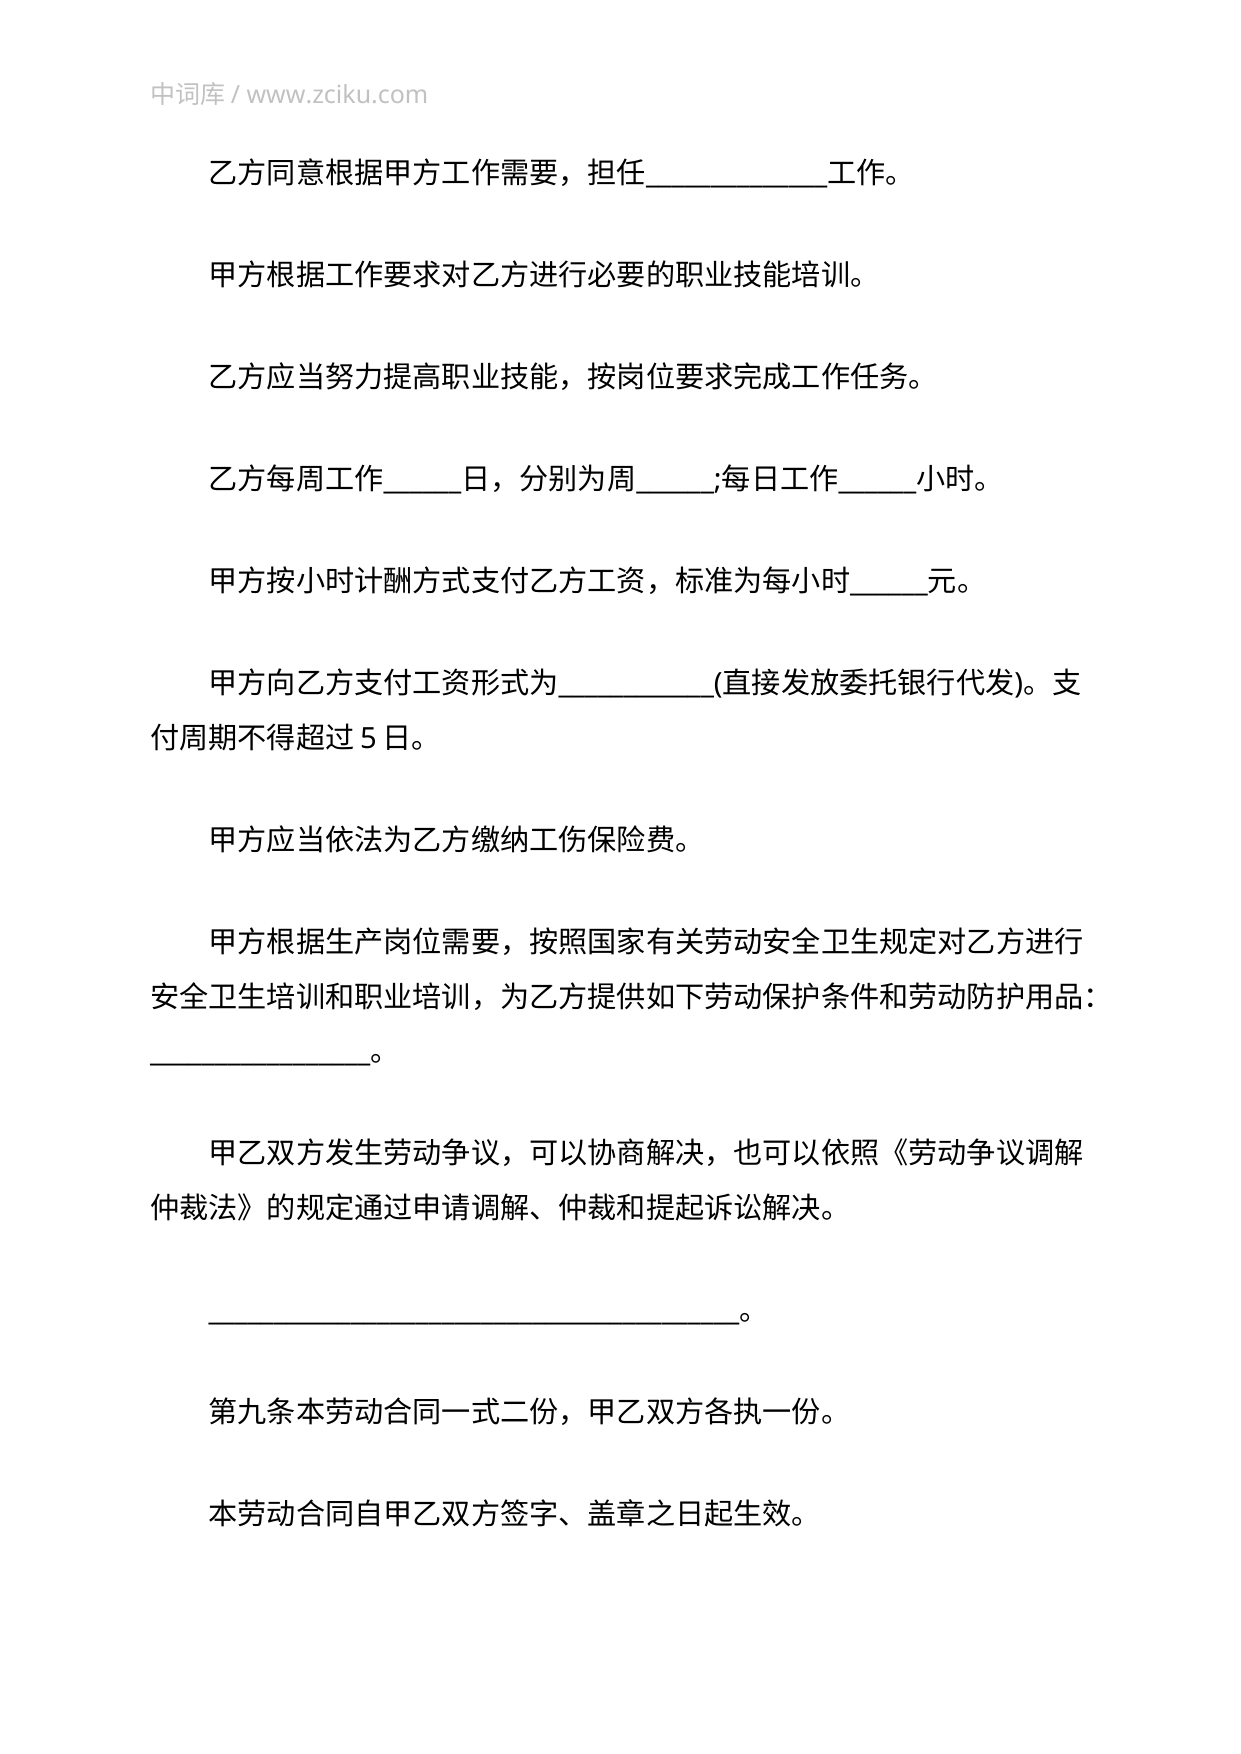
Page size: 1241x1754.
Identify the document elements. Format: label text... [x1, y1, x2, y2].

text 甲方应当依法为乙方缴纳工伤保险费。 [150, 816, 1090, 859]
text 本劳动合同自甲乙双方签字、盖章之日起生效。 [150, 1490, 1090, 1533]
text 甲方根据生产岗位需要，按照国家有关劳动安全卫生规定对乙方进行安全卫生培训和职业培训，为乙方提供如下劳动保护条件和劳动防护用品：_________________。 [150, 918, 1090, 1070]
text 第九条本劳动合同一式二份，甲乙双方各执一份。 [150, 1389, 1090, 1431]
text 甲方按小时计酬方式支付乙方工资，标准为每小时______元。 [150, 557, 1090, 600]
text 乙方应当努力提高职业技能，按岗位要求完成工作任务。 [150, 354, 1090, 396]
text 甲乙双方发生劳动争议，可以协商解决，也可以依照《劳动争议调解仲裁法》的规定通过申请调解、仲裁和提起诉讼解决。 [150, 1130, 1090, 1227]
text _________________________________________。 [150, 1287, 1090, 1329]
text 乙方每周工作______日，分别为周______;每日工作______小时。 [150, 456, 1090, 498]
text 甲方向乙方支付工资形式为____________(直接发放委托银行代发)。支付周期不得超过5日。 [150, 659, 1090, 757]
text 乙方同意根据甲方工作需要，担任______________工作。 [150, 150, 1090, 192]
text 甲方根据工作要求对乙方进行必要的职业技能培训。 [150, 252, 1090, 294]
